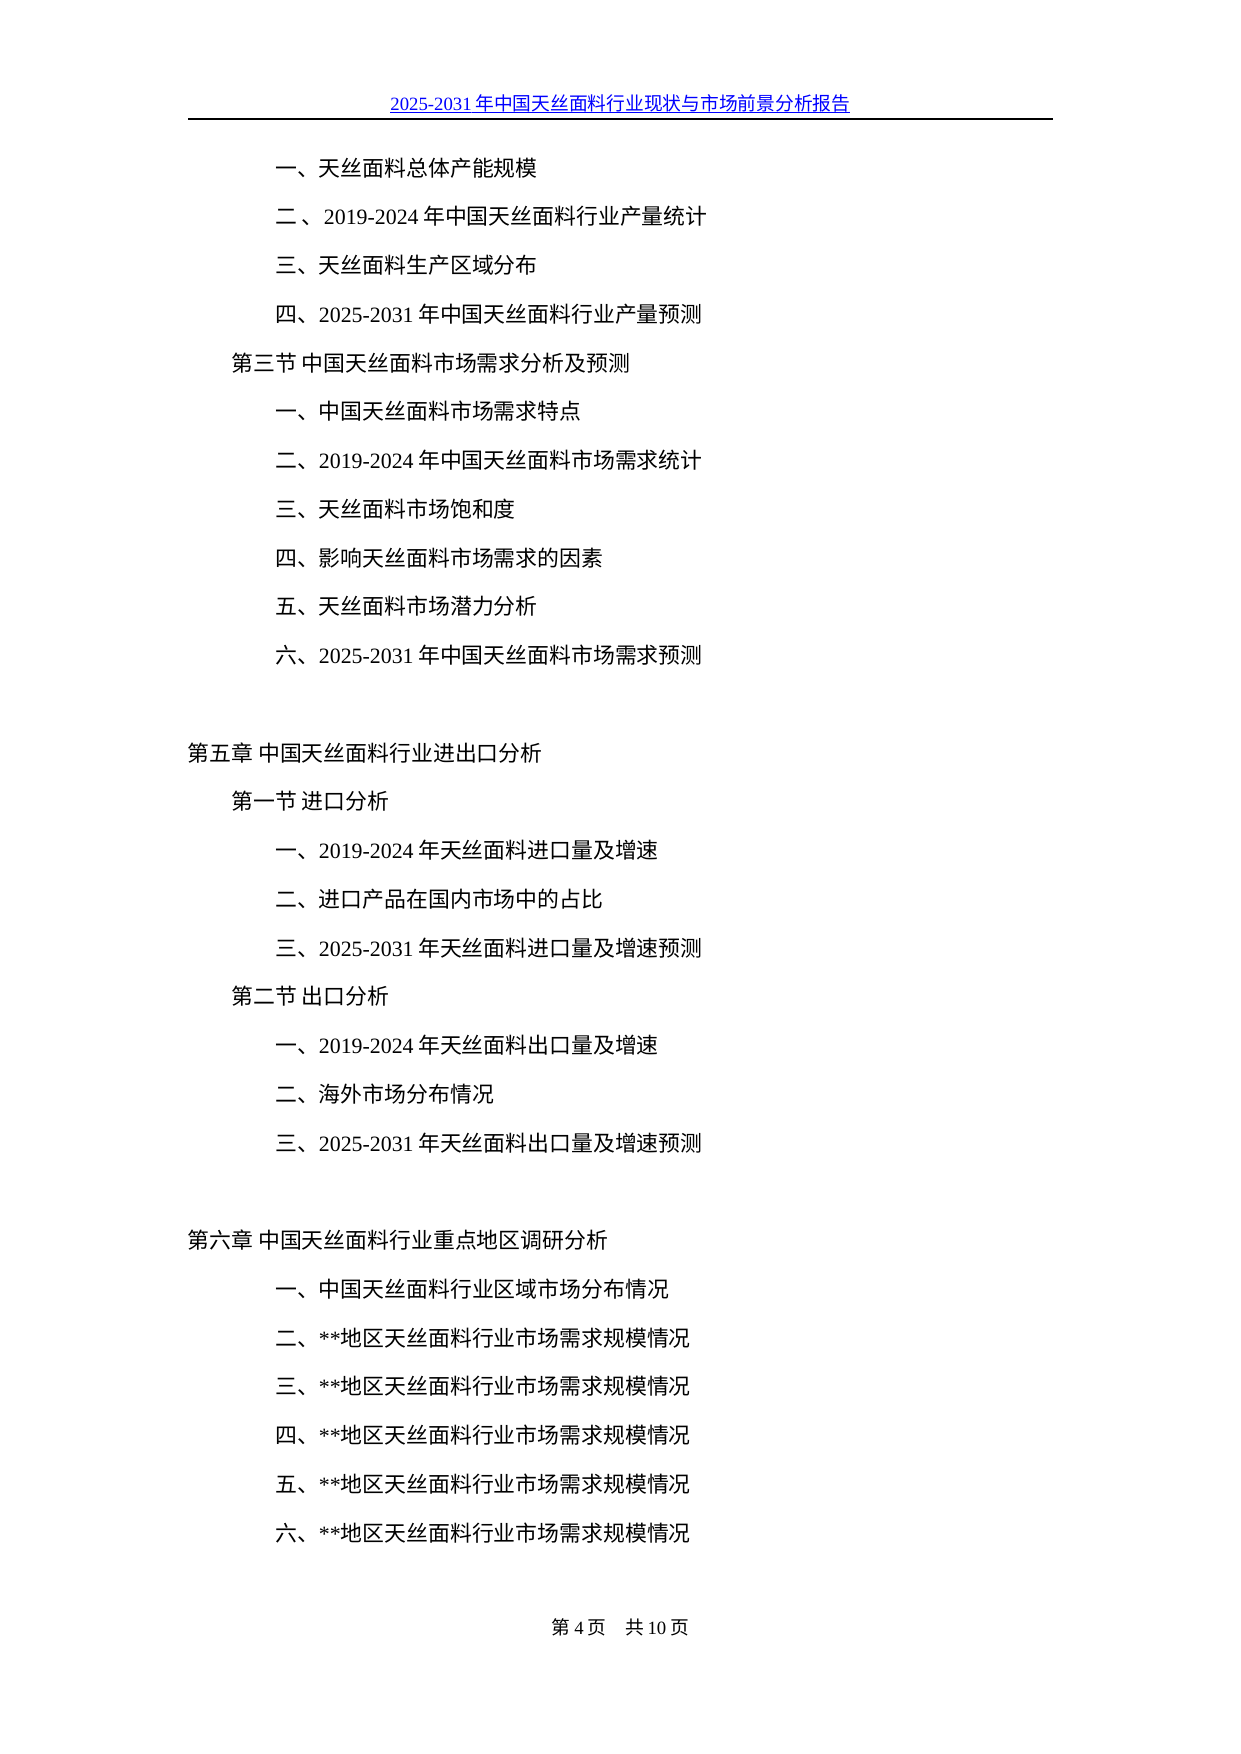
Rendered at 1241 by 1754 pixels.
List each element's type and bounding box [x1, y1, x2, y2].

text [187, 150, 1053, 1548]
